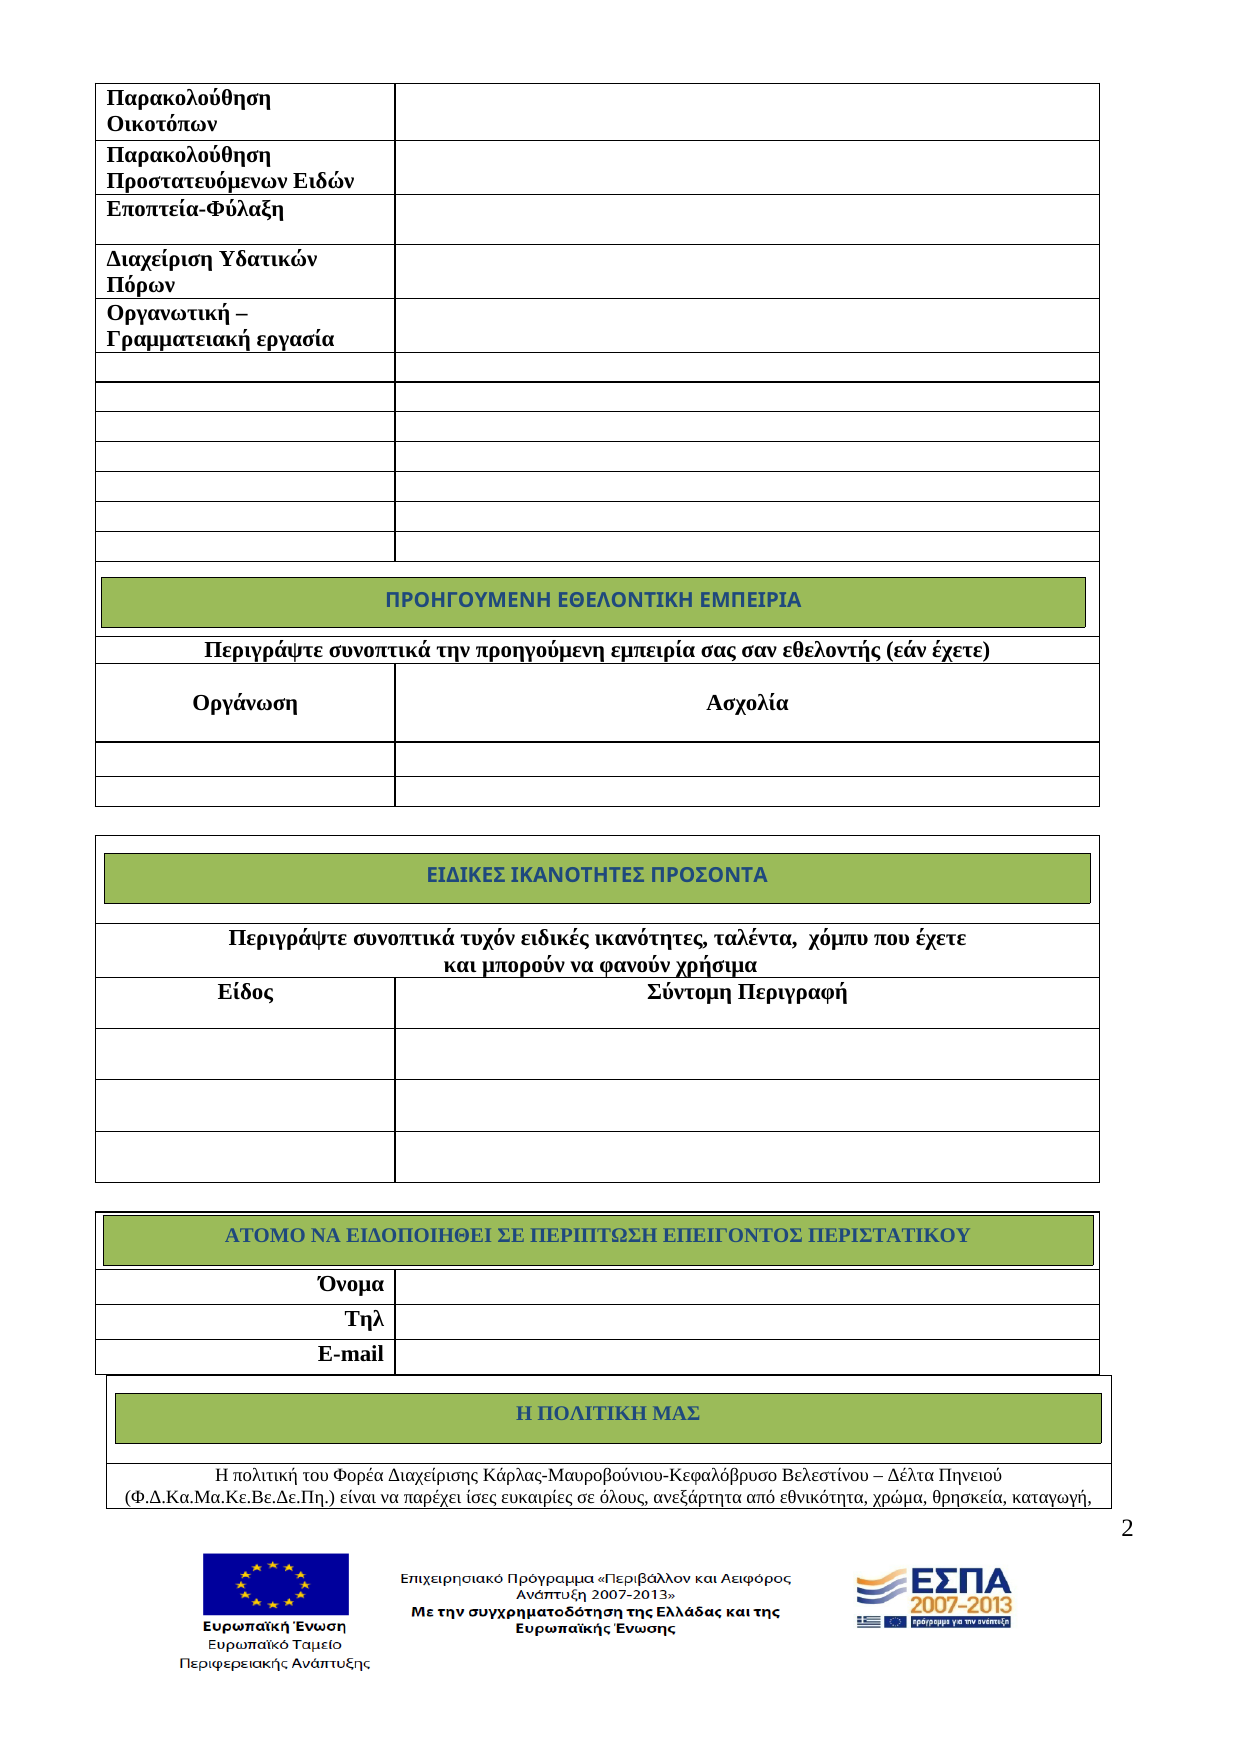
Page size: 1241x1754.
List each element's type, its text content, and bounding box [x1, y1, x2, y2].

table_cell Περιγράψτε συνοπτικά τυχόν ειδικές ικανότητες, ταλέντα, χόμπυ που έχετε και μπορούν να φανούν χρήσιμα [96, 924, 1099, 977]
table_cell Παρακολούθηση Προστατευόμενων Ειδών [96, 141, 394, 194]
table_cell [396, 1305, 1099, 1339]
table_cell [96, 383, 394, 411]
table_cell [96, 1029, 394, 1079]
table_cell [96, 472, 394, 501]
table_cell [396, 195, 1099, 244]
table_cell [396, 353, 1099, 381]
table_cell Τηλ [96, 1305, 394, 1339]
table_cell [96, 743, 394, 776]
table_cell [396, 1340, 1099, 1374]
table_cell [96, 1132, 394, 1182]
table_cell Είδος [96, 978, 394, 1028]
table_cell [396, 1132, 1099, 1182]
table_cell Εποπτεία-Φύλαξη [96, 195, 394, 244]
table_cell E-mail [96, 1340, 394, 1374]
table_cell [396, 245, 1099, 298]
table_cell [396, 472, 1099, 501]
table_cell [396, 84, 1099, 140]
table_cell [396, 412, 1099, 441]
table_cell [396, 777, 1099, 806]
table_cell [396, 383, 1099, 411]
table_cell [96, 502, 394, 531]
table_cell [96, 1080, 394, 1131]
table_cell Ασχολία [396, 664, 1099, 741]
table_cell [396, 299, 1099, 352]
table_cell [96, 353, 394, 381]
table_cell [396, 1080, 1099, 1131]
table_cell [96, 442, 394, 471]
table_cell [96, 532, 394, 561]
table_cell [96, 777, 394, 806]
table_cell [396, 502, 1099, 531]
table_cell [396, 141, 1099, 194]
table_cell [96, 412, 394, 441]
table_cell [396, 532, 1099, 561]
table_header [96, 1213, 1099, 1269]
table_cell Σύντομη Περιγραφή [396, 978, 1099, 1028]
table_cell Οργανωτική – Γραμματειακή εργασία [96, 299, 394, 352]
table_cell Περιγράψτε συνοπτικά την προηγούμενη εμπειρία σας σαν εθελοντής (εάν έχετε) [96, 637, 1099, 663]
table_cell [396, 743, 1099, 776]
table_cell [396, 1029, 1099, 1079]
picture [106, 1512, 1134, 1681]
table_cell Παρακολούθηση Οικοτόπων [96, 84, 394, 140]
table_cell Οργάνωση [96, 664, 394, 741]
table_cell Όνομα [96, 1270, 394, 1304]
table_cell [396, 1270, 1099, 1304]
table_header [96, 836, 1099, 923]
table_header [107, 1376, 1111, 1463]
table_cell Διαχείριση Υδατικών Πόρων [96, 245, 394, 298]
table_cell [96, 562, 1099, 636]
table_cell [396, 442, 1099, 471]
